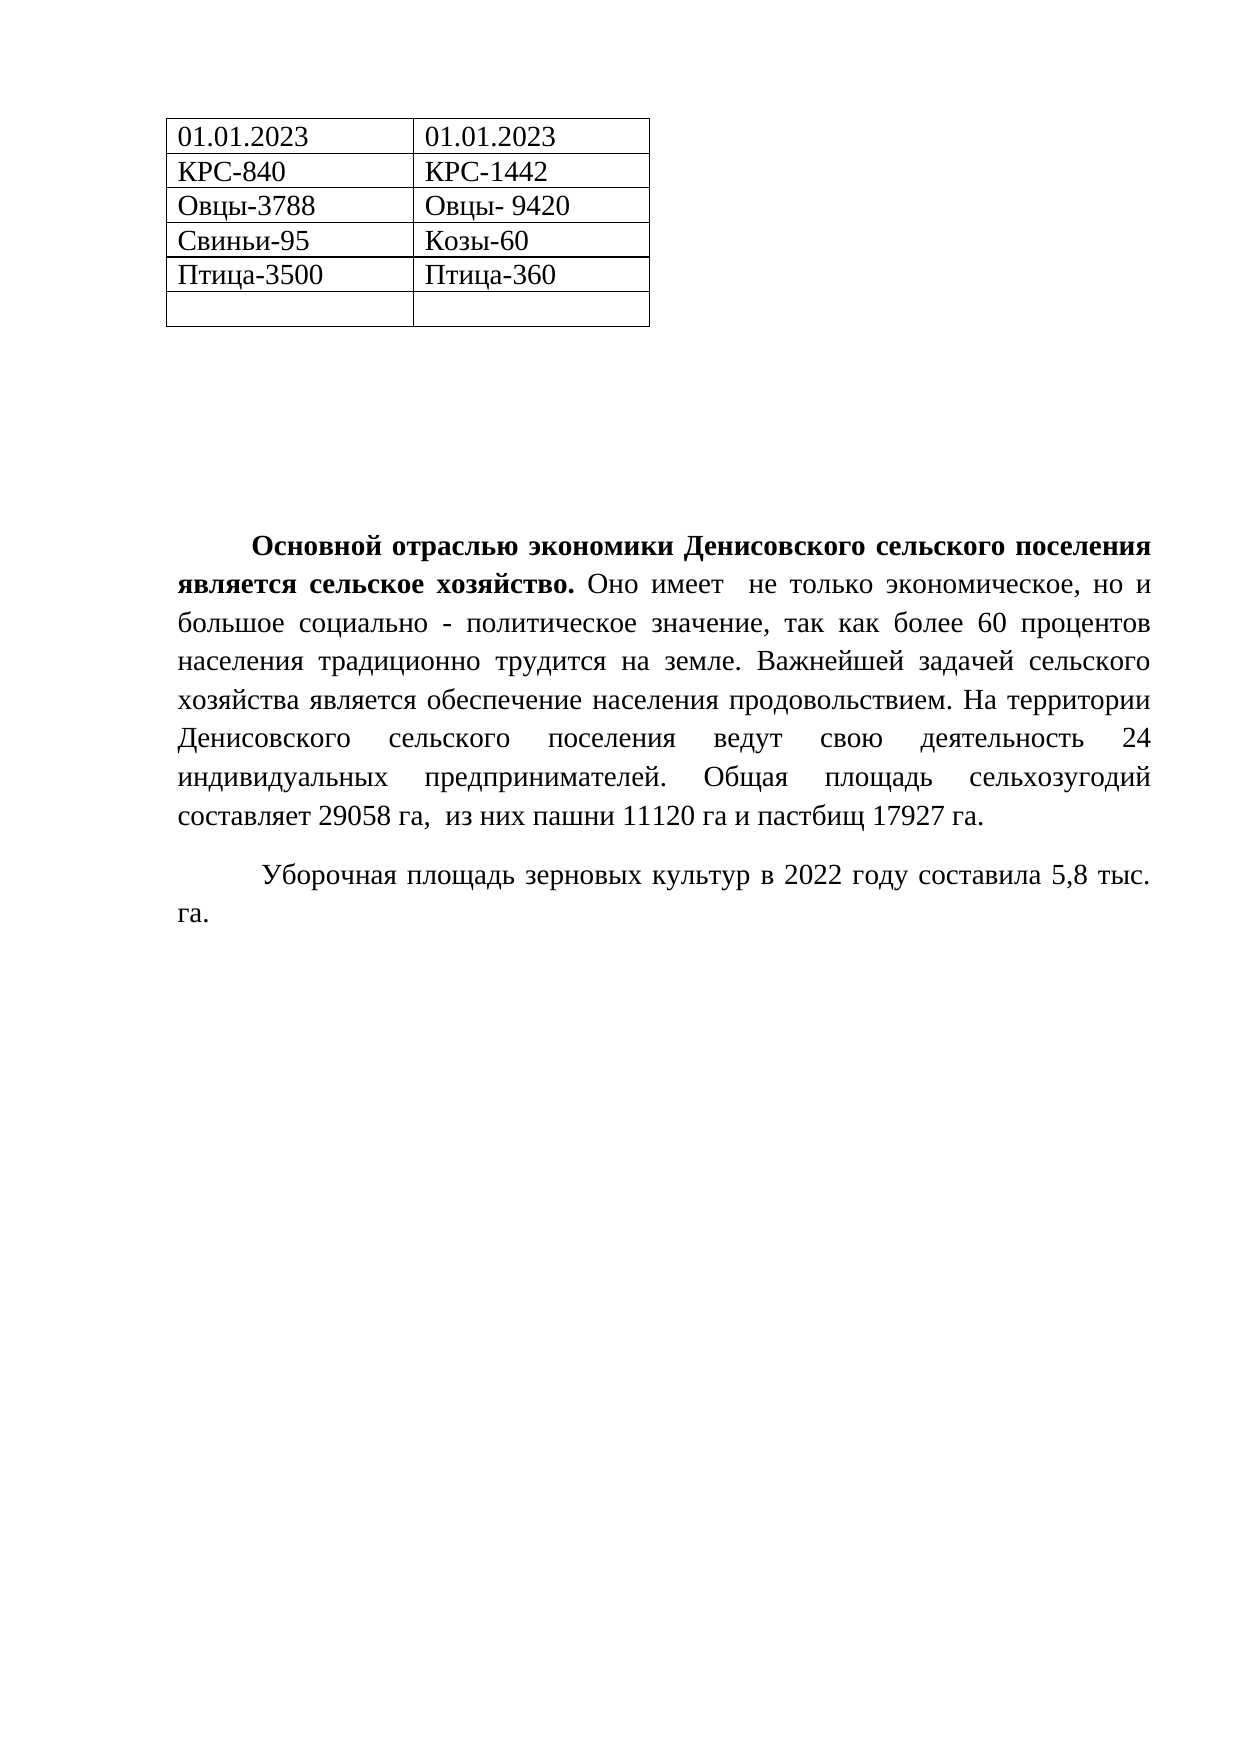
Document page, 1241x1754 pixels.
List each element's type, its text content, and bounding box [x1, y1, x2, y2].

table_cell Птица-3500 [167, 258, 413, 291]
table_cell КРС-1442 [414, 154, 649, 187]
table_cell Птица-360 [414, 258, 649, 291]
text Основной отраслью экономики Денисовского сельского поселения является сельское хозяйство. Оно имеет не только экономическое, но и большое социально - политическое значение, так как более 60 процентов населения традиционно трудится на земле. Важнейшей задачей сельского хозяйства является обеспечение населения продовольствием. На территории Денисовского сельского поселения ведут свою деятельность 24 индивидуальных предпринимателей. Общая площадь сельхозугодий составляет 29058 га, из них пашни 11120 га и пастбищ 17927 га. [177, 528, 1152, 831]
table_cell [414, 292, 649, 326]
table_cell [167, 292, 413, 326]
table_cell Овцы- 9420 [414, 188, 649, 222]
table_cell Овцы-3788 [167, 188, 413, 222]
table_cell Козы-60 [414, 223, 649, 256]
table_cell КРС-840 [167, 154, 413, 187]
table_cell 01.01.2023 [167, 119, 413, 153]
table_cell Свиньи-95 [167, 223, 413, 256]
table_cell 01.01.2023 [414, 119, 649, 153]
text Уборочная площадь зерновых культур в 2022 году составила 5,8 тыс. га. [177, 857, 1152, 929]
